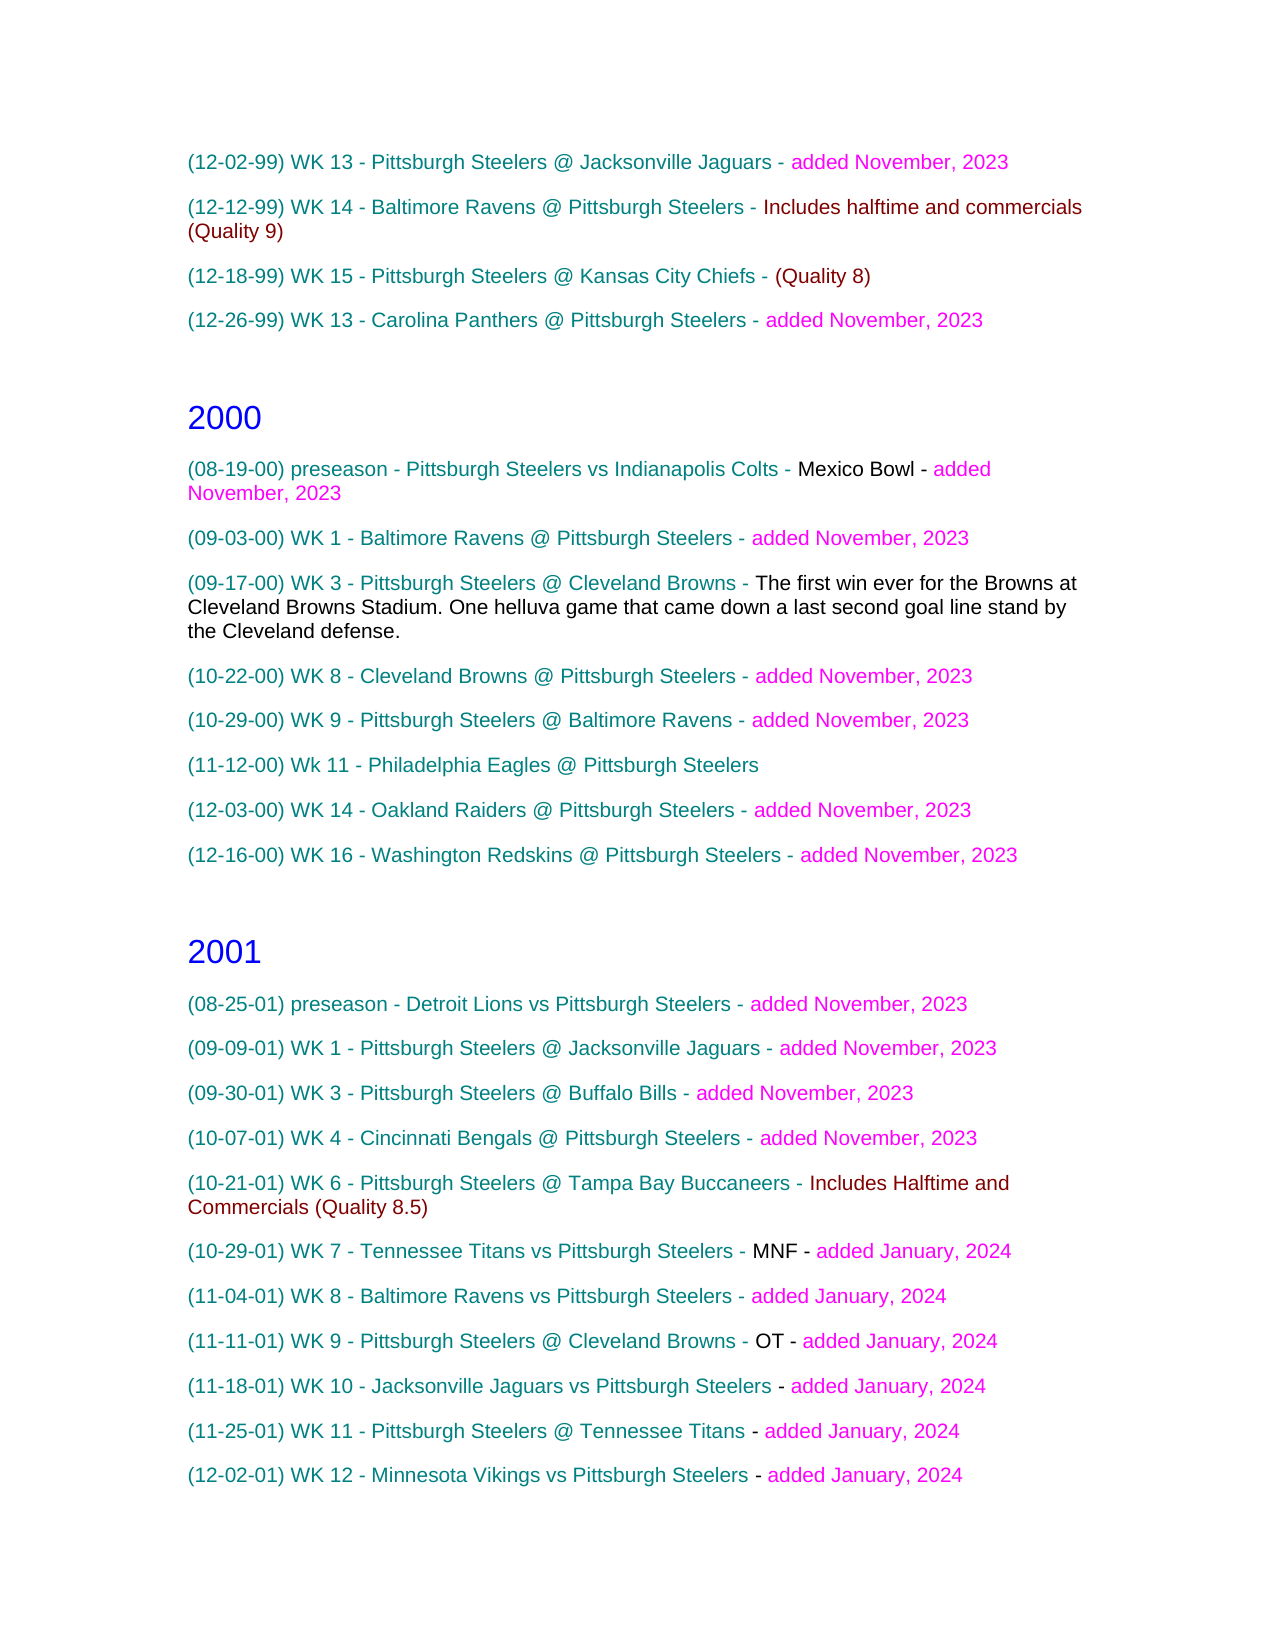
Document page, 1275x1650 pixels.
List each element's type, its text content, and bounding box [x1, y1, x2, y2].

text (09-03-00) WK 1 - Baltimore Ravens @ Pittsburgh Steelers - added November, 2023 [187, 526, 1087, 550]
text (12-12-99) WK 14 - Baltimore Ravens @ Pittsburgh Steelers - Includes halftime and commercials (Quality 9) [187, 195, 1087, 243]
text (08-19-00) preseason - Pittsburgh Steelers vs Indianapolis Colts - Mexico Bowl - added November, 2023 [187, 457, 1087, 505]
text (10-22-00) WK 8 - Cleveland Browns @ Pittsburgh Steelers - added November, 2023 [187, 663, 1087, 687]
text (11-11-01) WK 9 - Pittsburgh Steelers @ Cleveland Browns - OT - added January, 2024 [187, 1329, 1087, 1353]
text (12-02-99) WK 13 - Pittsburgh Steelers @ Jacksonville Jaguars - added November, 2023 [187, 150, 1087, 174]
text (10-21-01) WK 6 - Steelers @ Buccaneers - Includes Halftime and Commercials (Quality 8.5) [187, 1171, 1087, 1218]
text (12-26-99) WK 13 - Carolina Panthers @ Pittsburgh Steelers - added November, 2023 [187, 308, 1087, 332]
text (10-29-00) WK 9 - Pittsburgh Steelers @ Baltimore Ravens - added November, 2023 [187, 708, 1087, 732]
text (11-18-01) WK 10 - Jacksonville Jaguars vs Pittsburgh Steelers - added January, 2024 [187, 1374, 1087, 1398]
text (09-30-01) WK 3 - Pittsburgh Steelers @ Buffalo Bills - added November, 2023 [187, 1081, 1087, 1105]
text (11-12-00) Wk 11 - Eagles @ Pittsburgh Steelers [187, 753, 1087, 777]
text (12-03-00) WK 14 - Oakland Raiders @ Pittsburgh Steelers - added November, 2023 [187, 798, 1087, 822]
text (12-02-01) WK 12 - Minnesota Vikings vs Pittsburgh Steelers - added January, 2024 [187, 1463, 1087, 1487]
text 2000 [187, 398, 1087, 436]
text (11-04-01) WK 8 - Baltimore Ravens vs Pittsburgh Steelers - added January, 2024 [187, 1284, 1087, 1308]
text 2001 [187, 932, 1087, 971]
text (09-17-00) WK 3 - Pittsburgh Steelers @ Cleveland Browns - The first win ever for the Browns at Cleveland Browns Stadium. One helluva game that came down a last second goal line stand by the defense. [187, 571, 1087, 643]
text (09-09-01) WK 1 - Pittsburgh Steelers @ Jacksonville Jaguars - added November, 2023 [187, 1036, 1087, 1060]
text (12-16-00) WK 16 - Washington Redskins @ Pittsburgh Steelers - added November, 2023 [187, 843, 1087, 867]
text (10-07-01) WK 4 - Cincinnati Bengals @ Pittsburgh Steelers - added November, 2023 [187, 1126, 1087, 1150]
text (11-25-01) WK 11 - Pittsburgh Steelers @ Tennessee Titans - added January, 2024 [187, 1418, 1087, 1442]
text (08-25-01) preseason - Detroit Lions vs Pittsburgh Steelers - added November, 2023 [187, 991, 1087, 1015]
text (10-29-01) WK 7 - Tennessee Titans vs Pittsburgh Steelers - MNF - added January, 2024 [187, 1239, 1087, 1263]
text (12-18-99) WK 15 - Steelers @ Chiefs - (Quality 8) [187, 263, 1087, 287]
